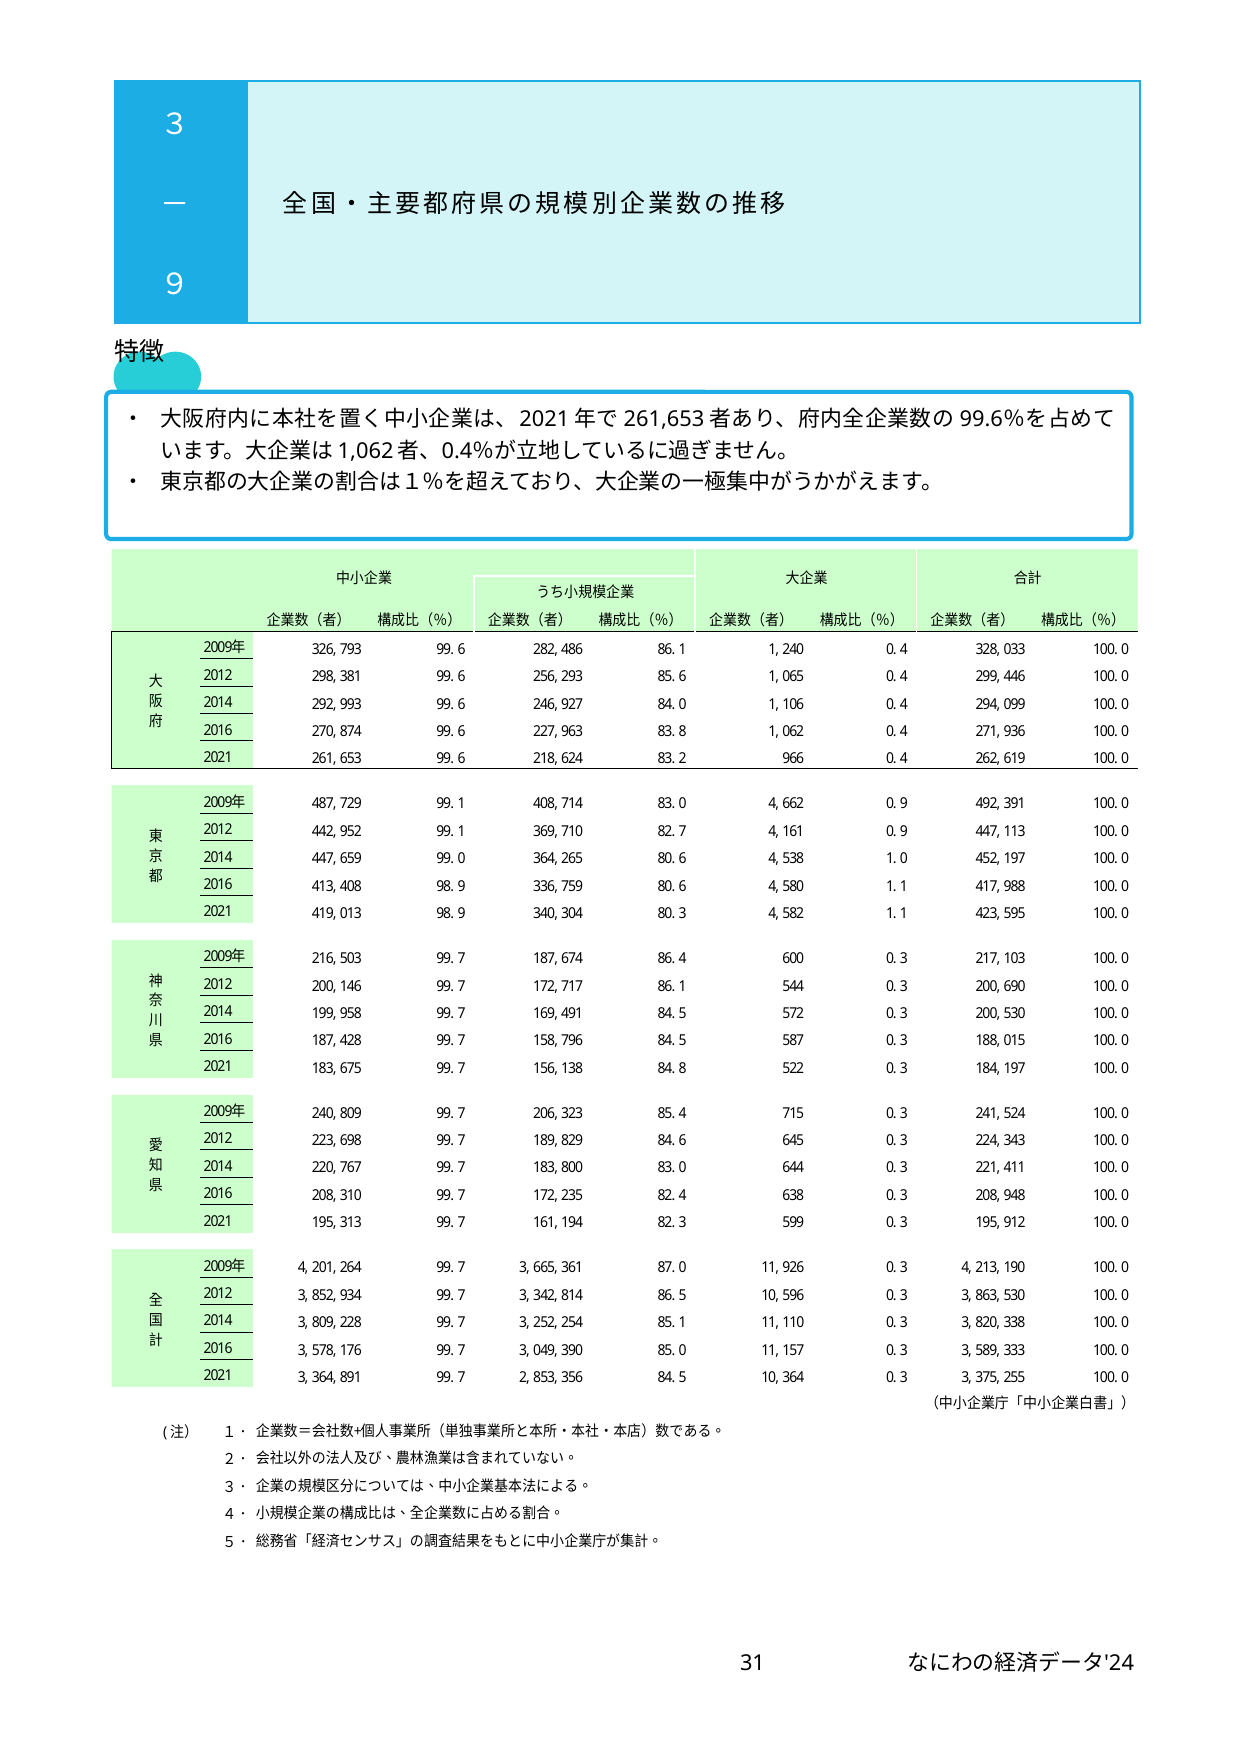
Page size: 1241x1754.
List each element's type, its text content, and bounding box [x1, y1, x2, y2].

table_header ３－９ [116, 82, 246, 322]
table_header 全国・主要都府県の規模別企業数の推移 [248, 82, 1139, 322]
